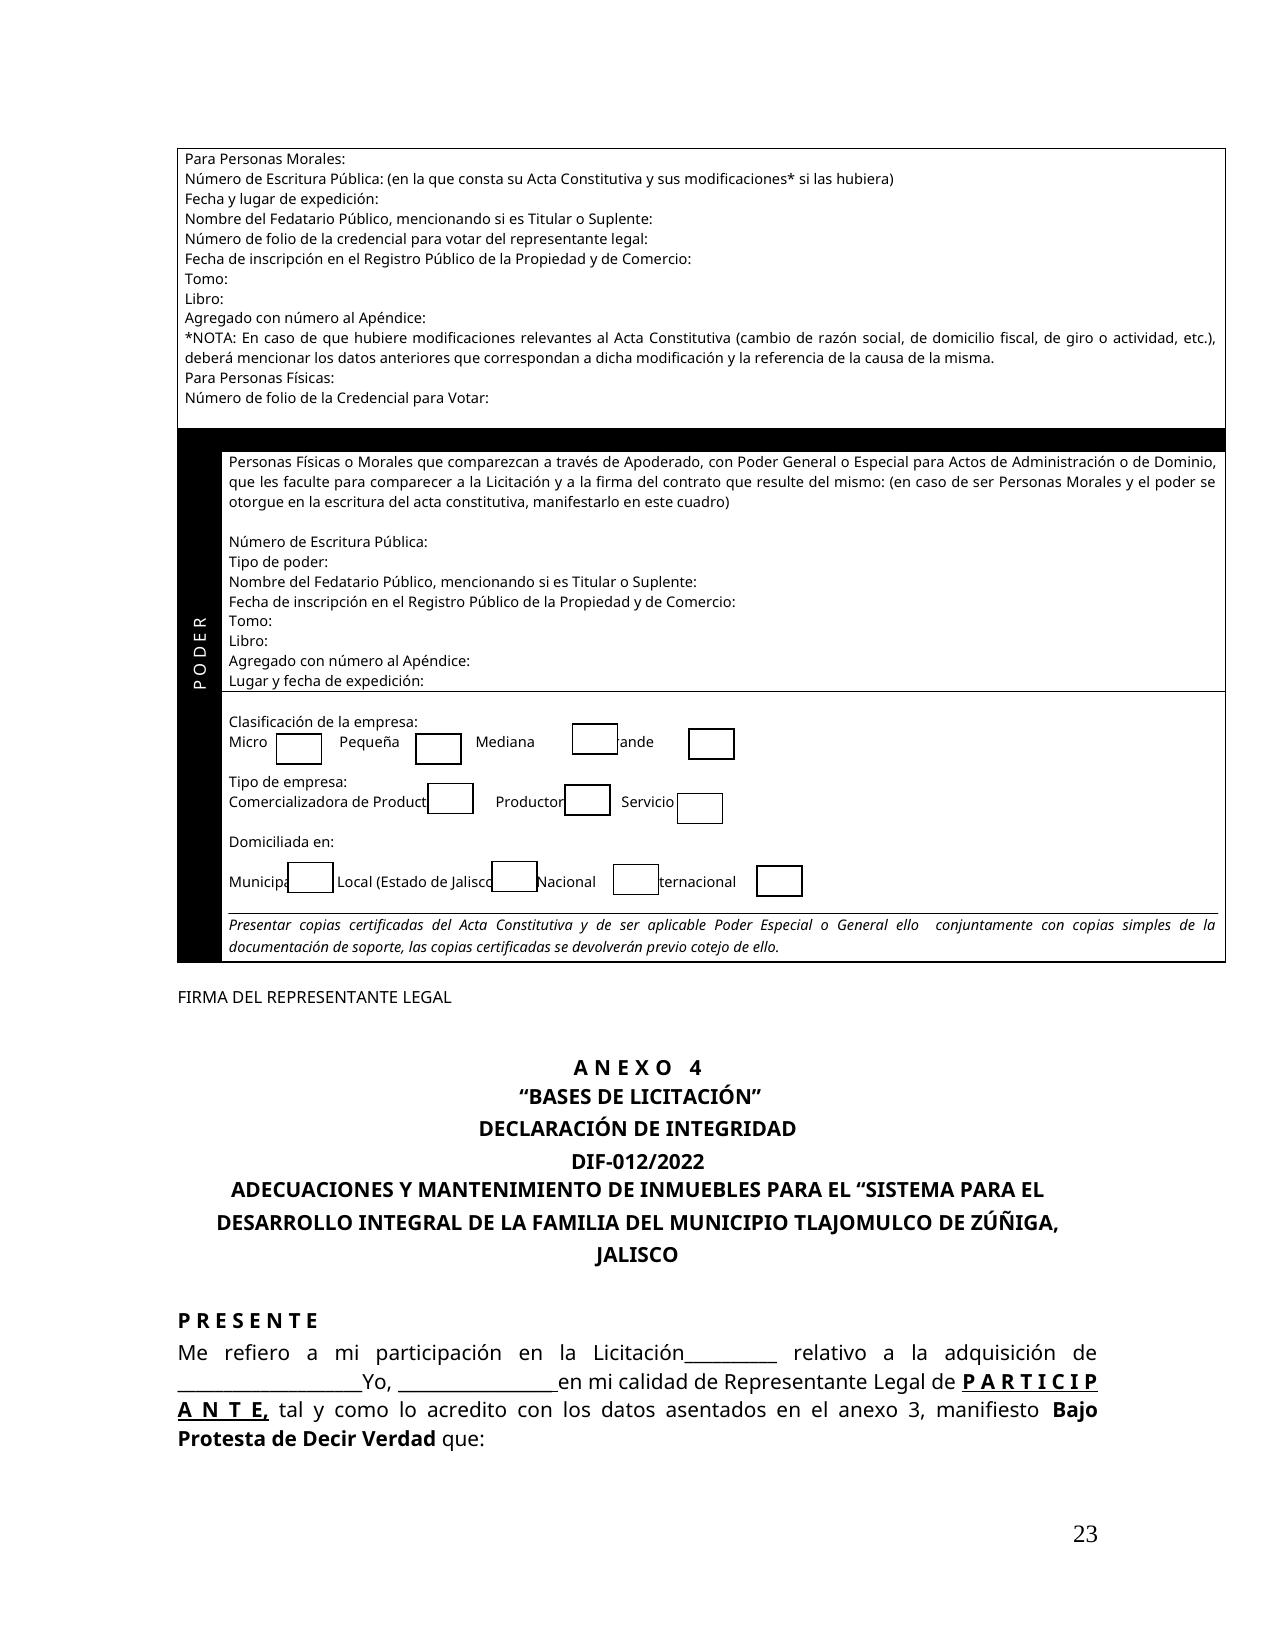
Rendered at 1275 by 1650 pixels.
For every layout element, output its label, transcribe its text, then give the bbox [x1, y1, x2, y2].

text DIF-012/2022 [177, 1147, 1098, 1175]
text ANEXO 4 [177, 1053, 1098, 1082]
text FIRMA DEL REPRESENTANTE LEGAL [177, 985, 1098, 1008]
table_cell [178, 692, 221, 961]
text DECLARACIÓN DE INTEGRIDAD [177, 1114, 1098, 1143]
table_cell P O D E R [178, 452, 221, 691]
table_cell [178, 429, 1225, 451]
text Me refiero a mi participación en la Licitación__________ relativo a la adquisición de ____________________Yo, __________________ en mi calidad de Representante Legal de P A R T I C I P A N T E, tal y como lo acredito con los datos asentados en el anexo 3, manifiesto Bajo Protesta de Decir Verdad que: [177, 1338, 1098, 1452]
text “BASES DE LICITACIÓN” [177, 1082, 1098, 1110]
table_cell Para Personas Morales: Número de Escritura Pública: (en la que consta su Acta Constitutiva y sus modificaciones* si las hubiera) Fecha y lugar de expedición: Nombre del Fedatario Público, mencionando si es Titular o Suplente: Número de folio de la credencial para votar del representante legal: Fecha de inscripción en el Registro Público de la Propiedad y de Comercio: Tomo: Libro: Agregado con número al Apéndice: *NOTA: En caso de que hubiere modificaciones relevantes al Acta Constitutiva (cambio de razón social, de domicilio fiscal, de giro o actividad, etc.), deberá mencionar los datos anteriores que correspondan a dicha modificación y la referencia de la causa de la misma. Para Personas Físicas: Número de folio de la Credencial para Votar: [178, 149, 1225, 428]
table_cell Personas Físicas o Morales que comparezcan a través de Apoderado, con Poder General o Especial para Actos de Administración o de Dominio, que les faculte para comparecer a la Licitación y a la firma del contrato que resulte del mismo: (en caso de ser Personas Morales y el poder se otorgue en la escritura del acta constitutiva, manifestarlo en este cuadro) Número de Escritura Pública: Tipo de poder: Nombre del Fedatario Público, mencionando si es Titular o Suplente: Fecha de inscripción en el Registro Público de la Propiedad y de Comercio: Tomo: Libro: Agregado con número al Apéndice: Lugar y fecha de expedición: [222, 452, 1225, 691]
text ADECUACIONES Y MANTENIMIENTO DE INMUEBLES PARA EL “SISTEMA PARA EL DESARROLLO INTEGRAL DE LA FAMILIA DEL MUNICIPIO TLAJOMULCO DE ZÚÑIGA, JALISCO [177, 1175, 1098, 1269]
list P R E S E N T E [177, 1306, 1098, 1334]
table_cell Clasificación de la empresa: Micro Pequeña Mediana Grande Tipo de empresa: Comercializadora de Productos Productora Servicio Domiciliada en: Municipal Local (Estado de Jalisco) Nacional Internacional Presentar copias certificadas del Acta Constitutiva y de ser aplicable Poder Especial o General ello conjuntamente con copias simples de la documentación de soporte, las copias certificadas se devolverán previo cotejo de ello. [222, 692, 1225, 961]
